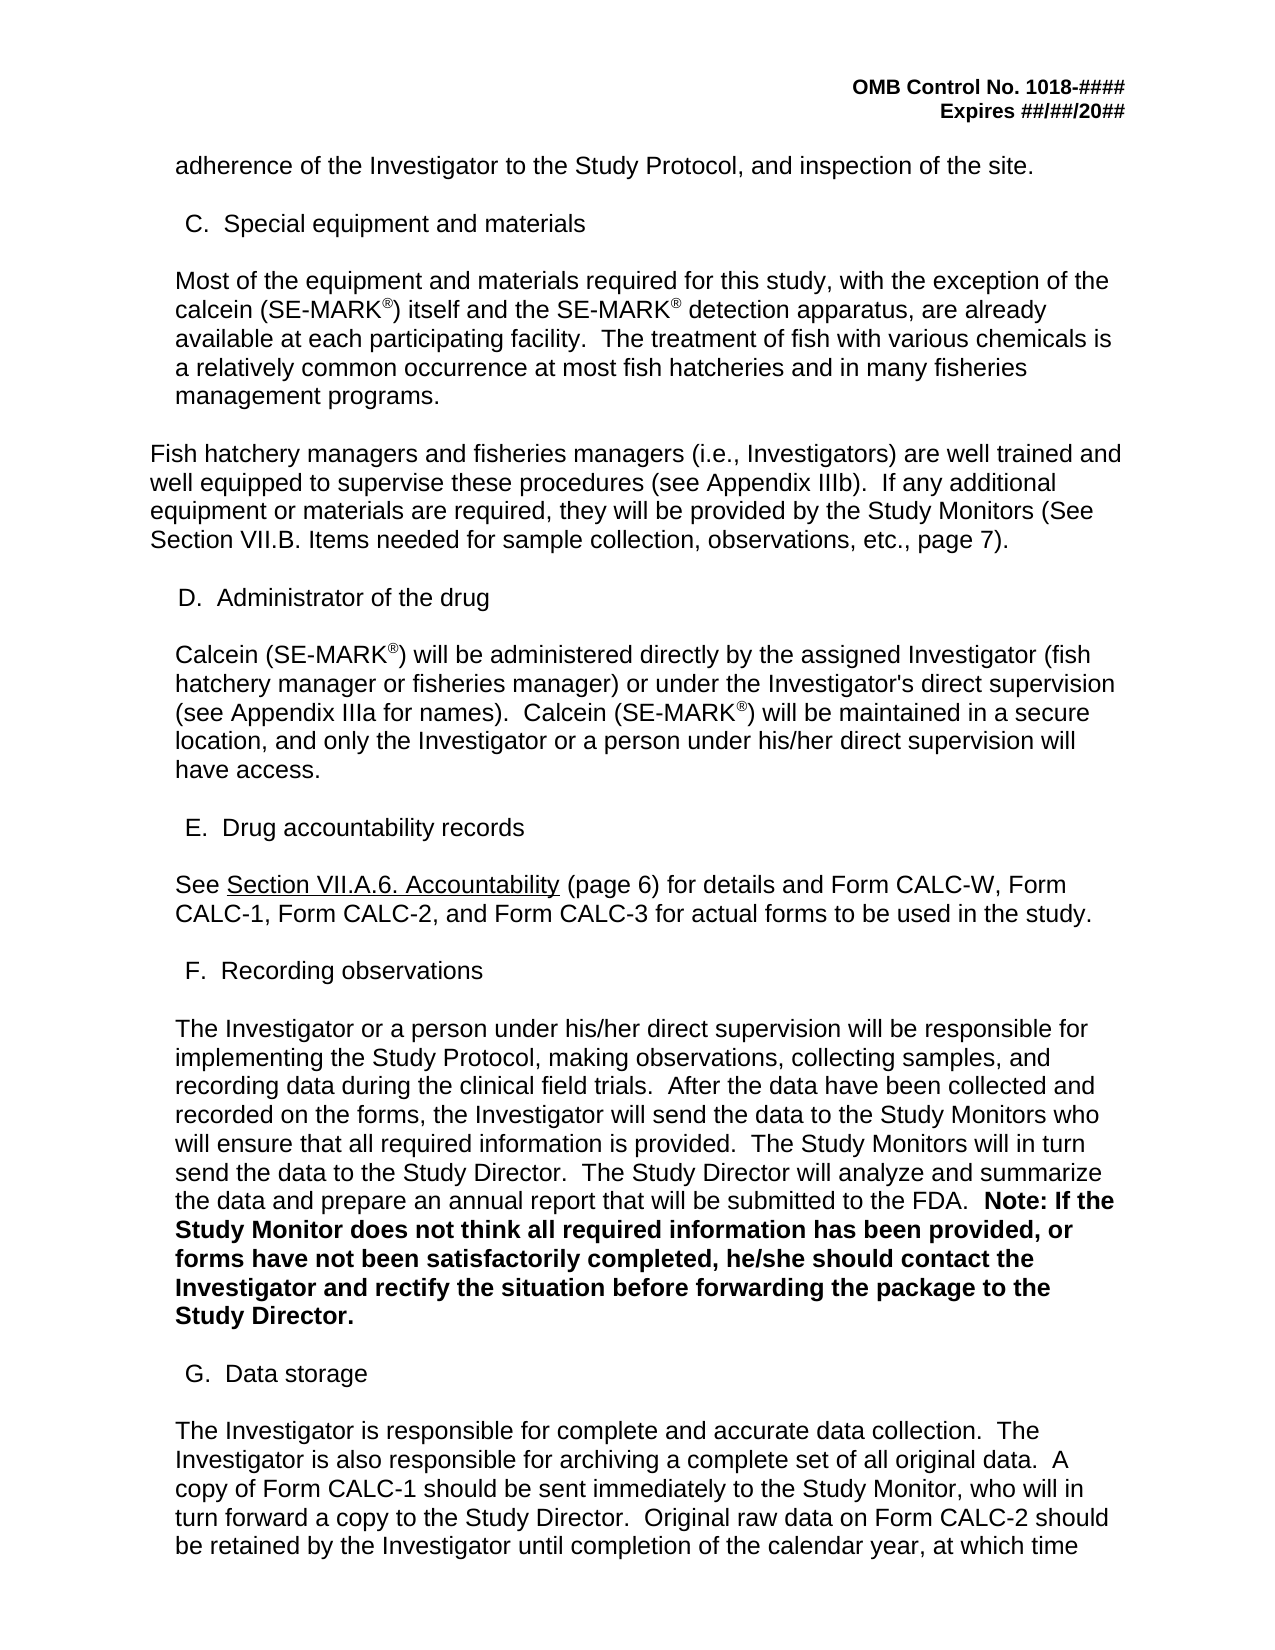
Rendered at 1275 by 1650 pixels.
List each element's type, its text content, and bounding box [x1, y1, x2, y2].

text C. Special equipment and materials [150, 209, 1125, 237]
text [175, 151, 1125, 180]
text Calcein (SE-MARK®) will be administered directly by the assigned Investigator (fish hatchery manager or fisheries manager) or under the Investigator's direct supervision (see Appendix IIIa for names). Calcein (SE-MARK®) will be maintained in a secure location, and only the Investigator or a person under his/her direct supervision will have access. [175, 640, 1125, 784]
text Fish hatchery managers and fisheries managers (i.e., Investigators) are well trained and well equipped to supervise these procedures (see Appendix IIIb). If any additional equipment or materials are required, they will be provided by the Study Monitors (See Section VII.B. Items needed for sample collection, observations, etc., page 7). [150, 439, 1125, 554]
text F. Recording observations [150, 956, 1125, 985]
text G. Data storage [150, 1359, 1125, 1387]
text E. Drug accountability records [150, 812, 1125, 841]
text The Investigator or a person under his/her direct supervision will be responsible for implementing the Study Protocol, making observations, collecting samples, and recording data during the clinical field trials. After the data have been collected and recorded on the forms, the Investigator will send the data to the Study Monitors who will ensure that all required information is provided. The Study Monitors will in turn send the data to the Study Director. The Study Director will analyze and summarize the data and prepare an annual report that will be submitted to the FDA. Note: If the Study Monitor does not think all required information has been provided, or forms have not been satisfactorily completed, he/she should contact the Investigator and rectify the situation before forwarding the package to the Study Director. [175, 1014, 1125, 1330]
text See Section VII.A.6. Accountability (page 6) for details and Form CALC-W, Form CALC-1, Form CALC-2, and Form CALC-3 for actual forms to be used in the study. [175, 870, 1125, 927]
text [175, 1416, 1125, 1560]
text Most of the equipment and materials required for this study, with the exception of the calcein (SE-MARK®) itself and the SE-MARK® detection apparatus, are already available at each participating facility. The treatment of fish with various chemicals is a relatively common occurrence at most fish hatcheries and in many fisheries management programs. [175, 266, 1125, 410]
text D. Administrator of the drug [150, 582, 1125, 611]
